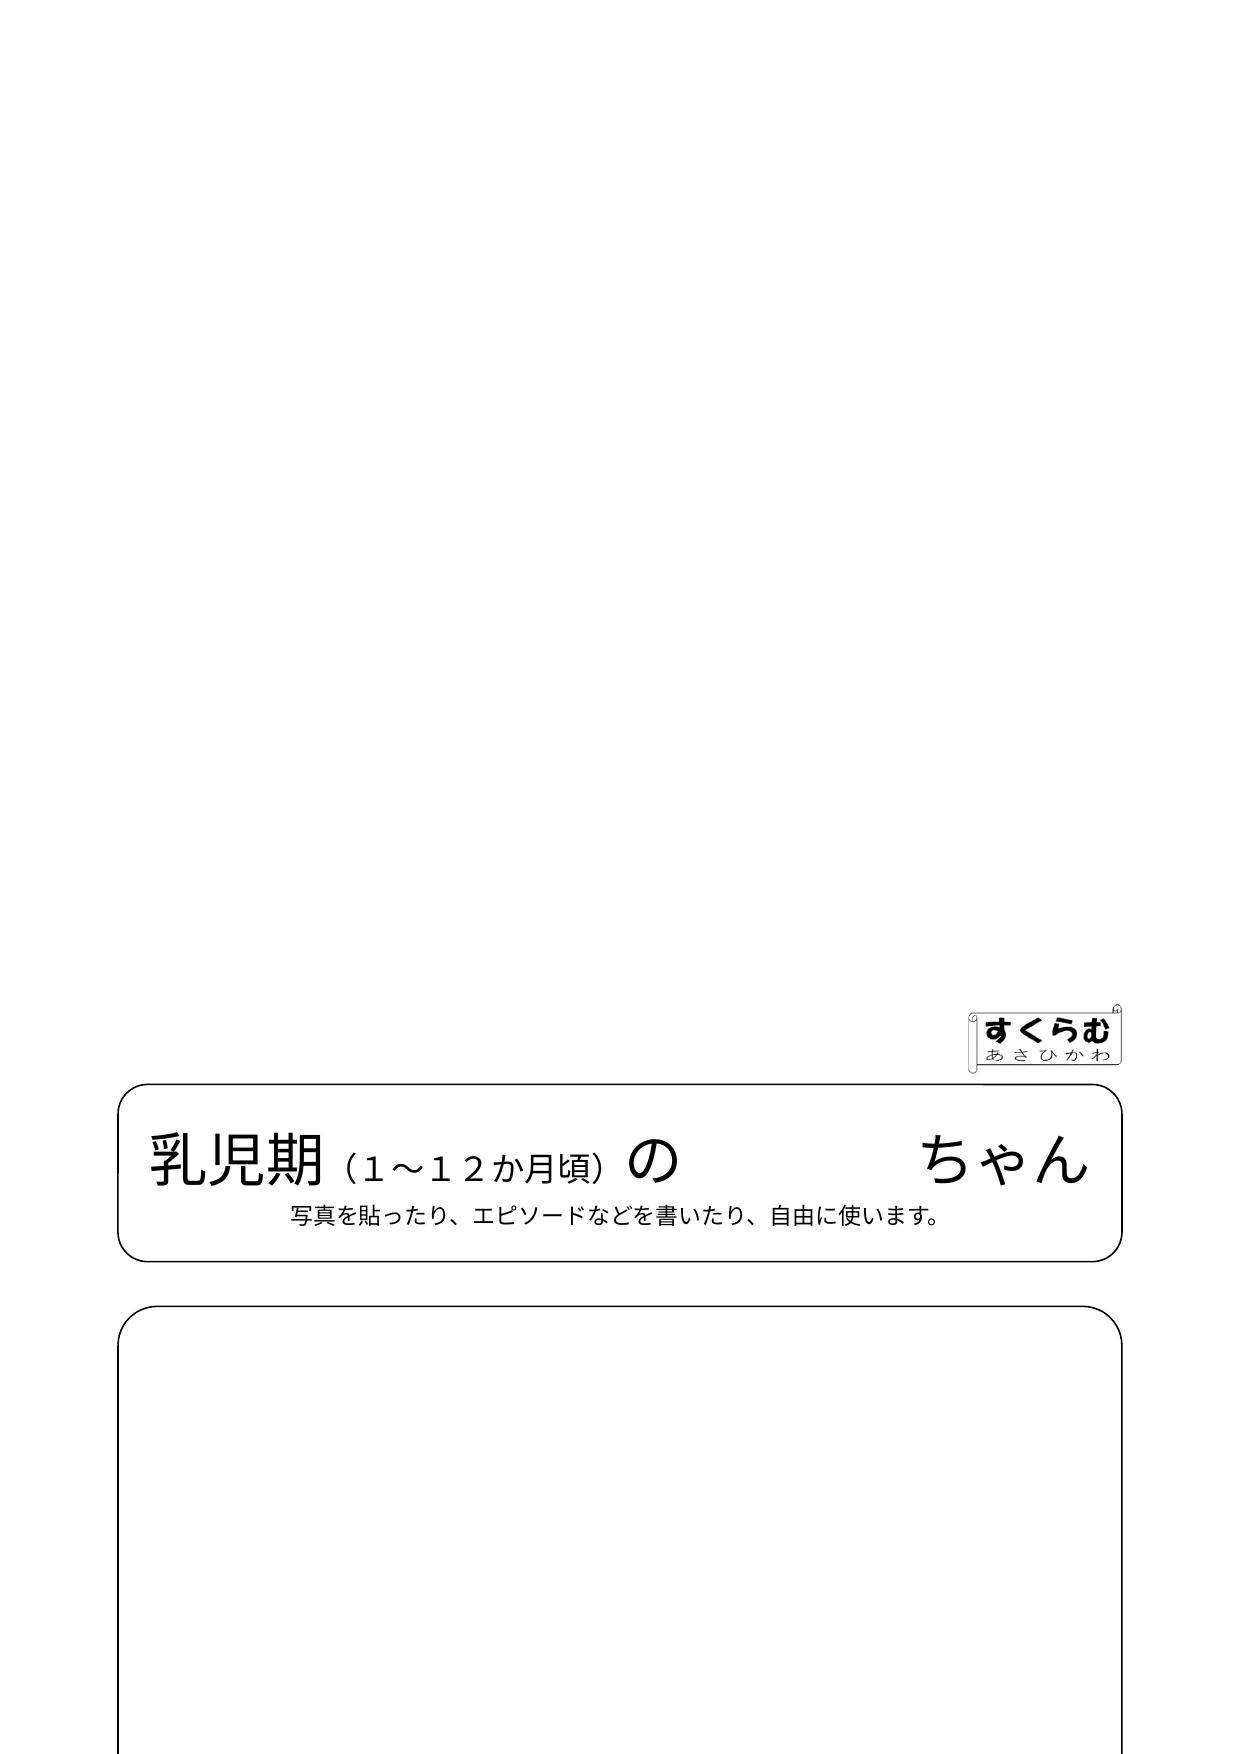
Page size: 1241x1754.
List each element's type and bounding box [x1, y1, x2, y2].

picture [968, 1004, 1123, 1075]
